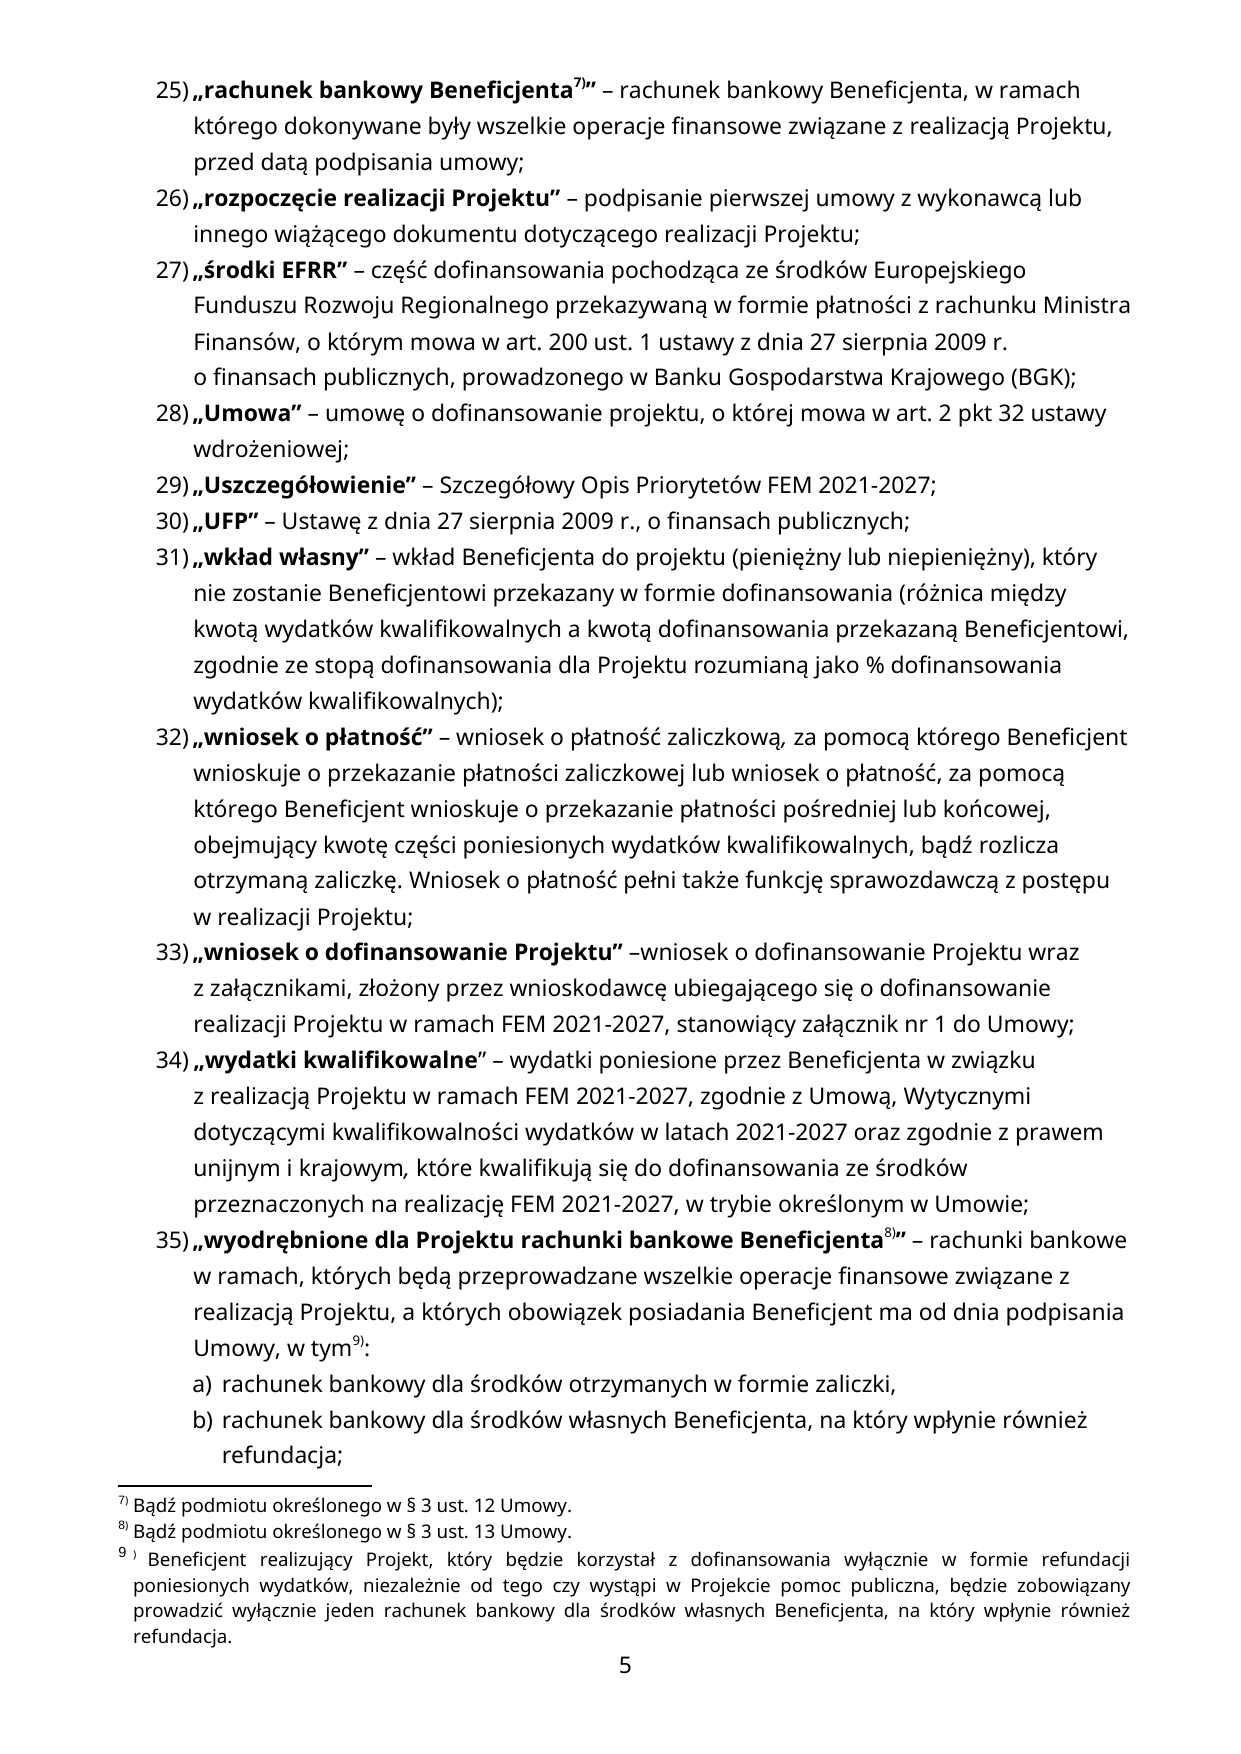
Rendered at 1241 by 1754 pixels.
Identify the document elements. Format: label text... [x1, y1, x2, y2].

list „wydatki kwalifikowalne” – wydatki poniesione przez Beneficjenta w związku z realizacją Projektu w ramach FEM 2021-2027, zgodnie z Umową, Wytycznymi dotyczącymi kwalifikowalności wydatków w latach 2021-2027 oraz zgodnie z prawem unijnym i krajowym, które kwalifikują się do dofinansowania ze środków przeznaczonych na realizację FEM 2021-2027, w trybie określonym w Umowie; [156, 1044, 1132, 1219]
list „wyodrębnione dla Projektu rachunki bankowe Beneficjenta)” – rachunki bankowe w ramach, których będą przeprowadzane wszelkie operacje finansowe związane z realizacją Projektu, a których obowiązek posiadania Beneficjent ma od dnia podpisania Umowy, w tym): [156, 1224, 1132, 1363]
list „Uszczegółowienie” – Szczegółowy Opis Priorytetów FEM 2021-2027; [156, 469, 1132, 500]
list „rozpoczęcie realizacji Projektu” – podpisanie pierwszej umowy z wykonawcą lub innego wiążącego dokumentu dotyczącego realizacji Projektu; [156, 182, 1132, 249]
list „Umowa” – umowę o dofinansowanie projektu, o której mowa w art. 2 pkt 32 ustawy wdrożeniowej; [156, 397, 1132, 464]
list rachunek bankowy dla środków otrzymanych w formie zaliczki, [192, 1368, 1132, 1399]
list „UFP” – Ustawę z dnia 27 sierpnia 2009 r., o finansach publicznych; [156, 505, 1132, 536]
list „wniosek o płatność” – wniosek o płatność zaliczkową, za pomocą którego Beneficjent wnioskuje o przekazanie płatności zaliczkowej lub wniosek o płatność, za pomocą którego Beneficjent wnioskuje o przekazanie płatności pośredniej lub końcowej, obejmujący kwotę części poniesionych wydatków kwalifikowalnych, bądź rozlicza otrzymaną zaliczkę. Wniosek o płatność pełni także funkcję sprawozdawczą z postępu w realizacji Projektu; [156, 721, 1132, 932]
list „wniosek o dofinansowanie Projektu” –wniosek o dofinansowanie Projektu wraz z załącznikami, złożony przez wnioskodawcę ubiegającego się o dofinansowanie realizacji Projektu w ramach FEM 2021-2027, stanowiący załącznik nr 1 do Umowy; [156, 936, 1132, 1039]
list „środki EFRR” – część dofinansowania pochodząca ze środków Europejskiego Funduszu Rozwoju Regionalnego przekazywaną w formie płatności z rachunku Ministra Finansów, o którym mowa w art. 200 ust. 1 ustawy z dnia 27 sierpnia 2009 r. o finansach publicznych, prowadzonego w Banku Gospodarstwa Krajowego (BGK); [156, 253, 1132, 393]
list „rachunek bankowy Beneficjenta)” – rachunek bankowy Beneficjenta, w ramach którego dokonywane były wszelkie operacje finansowe związane z realizacją Projektu, przed datą podpisania umowy; [156, 74, 1132, 177]
list „wkład własny” – wkład Beneficjenta do projektu (pieniężny lub niepieniężny), który nie zostanie Beneficjentowi przekazany w formie dofinansowania (różnica między kwotą wydatków kwalifikowalnych a kwotą dofinansowania przekazaną Beneficjentowi, zgodnie ze stopą dofinansowania dla Projektu rozumianą jako % dofinansowania wydatków kwalifikowalnych); [156, 541, 1132, 716]
list rachunek bankowy dla środków własnych Beneficjenta, na który wpłynie również refundacja; [192, 1403, 1132, 1471]
